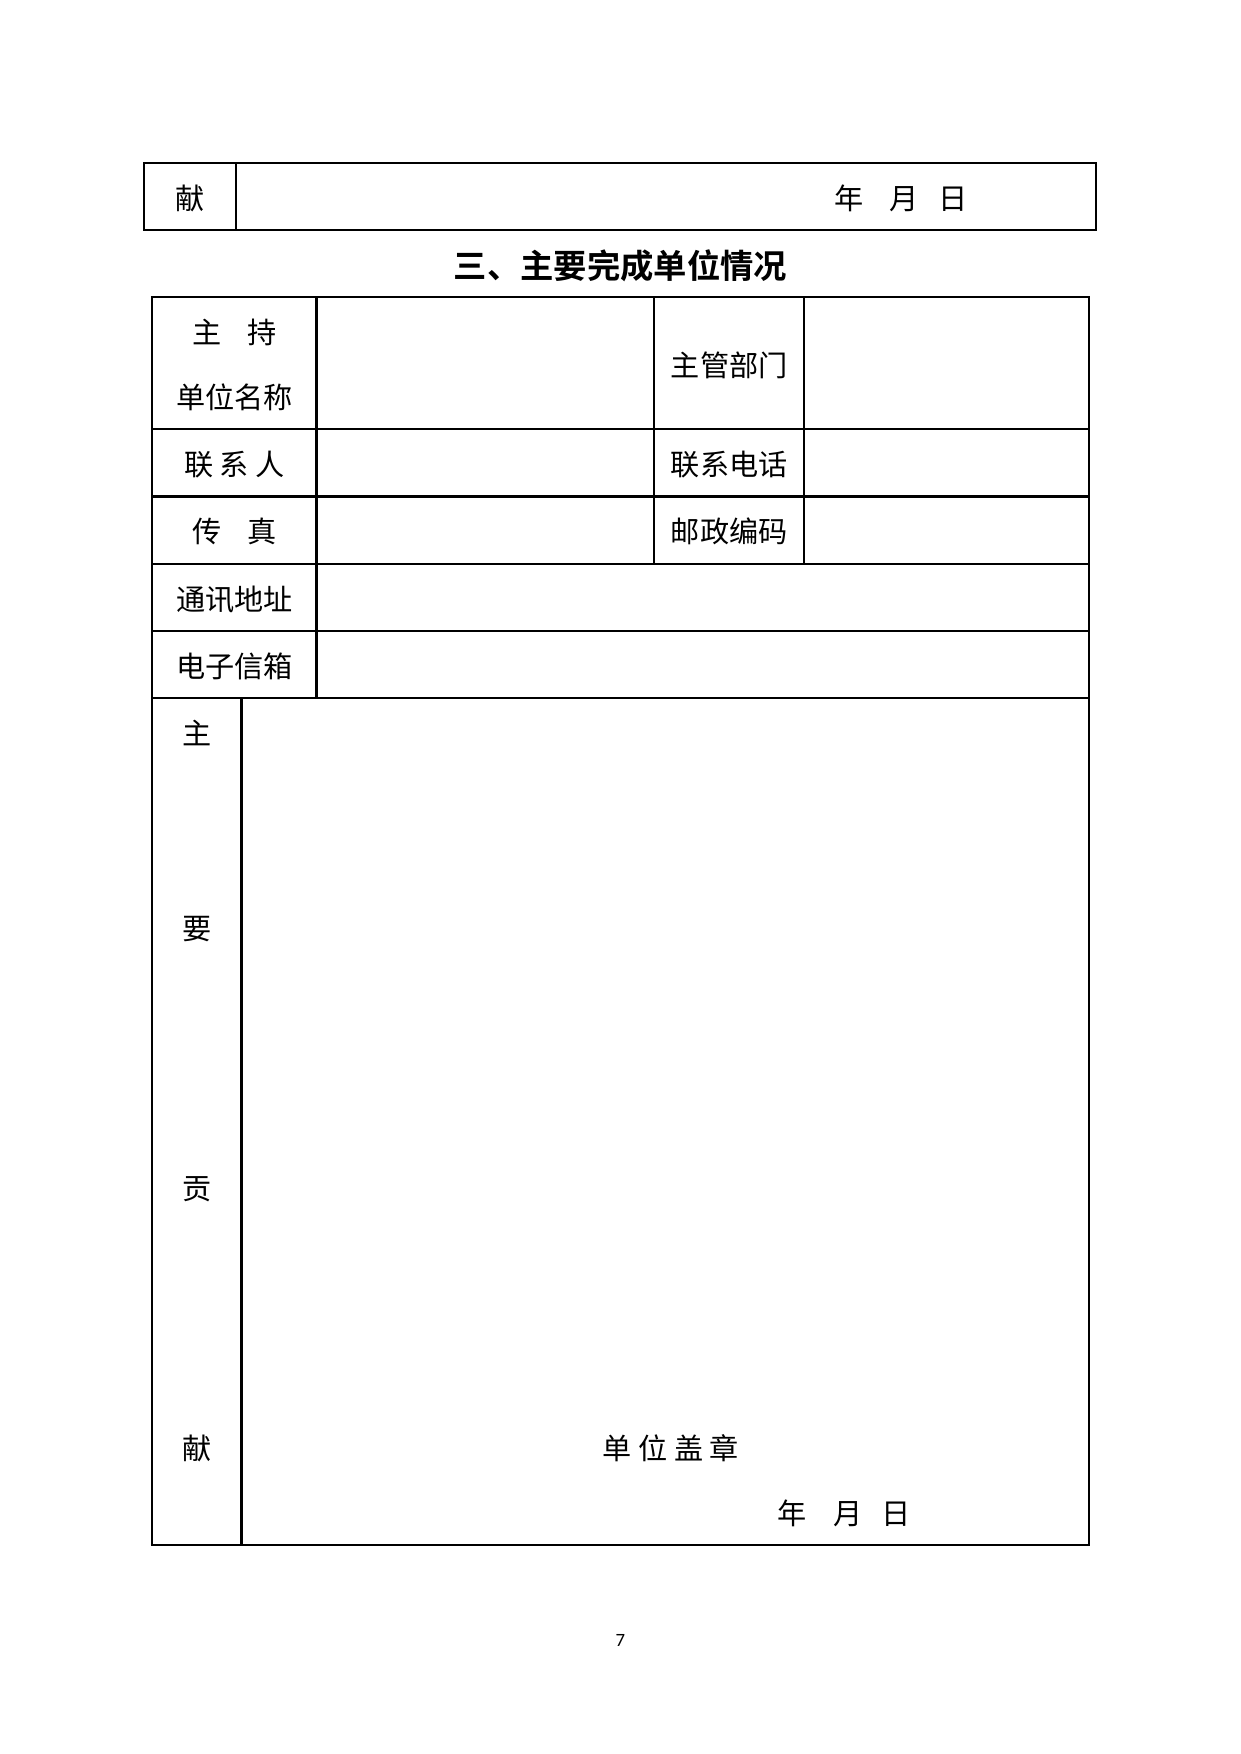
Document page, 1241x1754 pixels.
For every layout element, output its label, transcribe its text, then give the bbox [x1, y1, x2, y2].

table_cell 联 系 人 [153, 430, 315, 495]
table_cell 主 要 贡 献 [145, 164, 235, 229]
text 三、主要完成单位情况 [187, 231, 1053, 296]
table_cell 单 位 盖 章 年 月 日 [243, 699, 1088, 1544]
table_header [318, 298, 653, 428]
table_cell [318, 498, 653, 563]
table_cell [805, 498, 1088, 563]
table_header 主 持 单位名称 [153, 298, 315, 428]
table_header [805, 298, 1088, 428]
table_cell 通讯地址 [153, 565, 315, 630]
table_cell 主 要 贡 献 [153, 699, 240, 1544]
table_cell 联系电话 [655, 430, 803, 495]
table_cell [805, 430, 1088, 495]
table_cell 传 真 [153, 498, 315, 563]
table_cell 邮政编码 [655, 498, 803, 563]
table_cell [318, 565, 1088, 630]
table_cell 本 人 签 名： 年 月 日 [237, 164, 1095, 229]
table_cell [318, 632, 1088, 697]
table_cell 电子信箱 [153, 632, 315, 697]
table_header 主管部门 [655, 298, 803, 428]
table_cell [318, 430, 653, 495]
